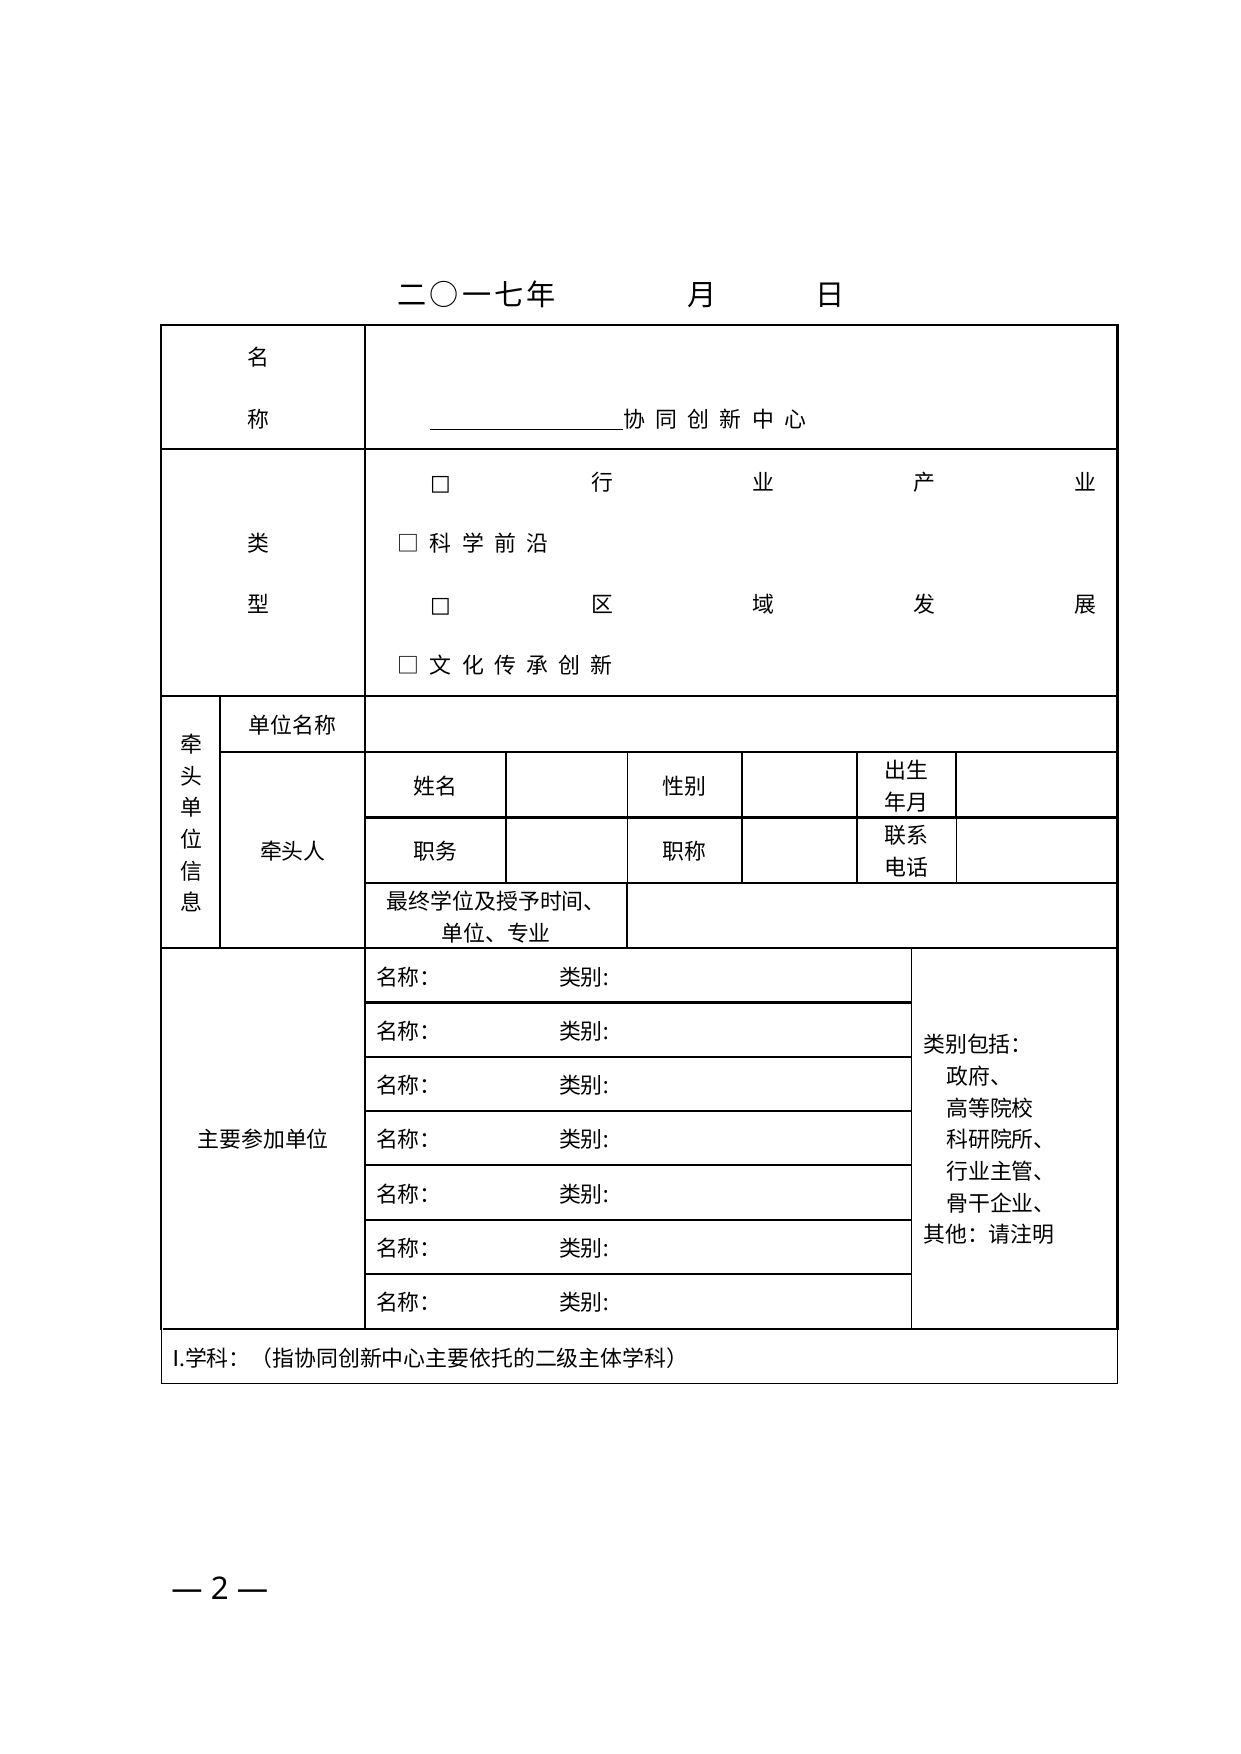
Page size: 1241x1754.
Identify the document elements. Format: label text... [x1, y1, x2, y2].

text 二○一七年 月 日 [172, 262, 1074, 324]
table_cell 联系 电话 [858, 819, 956, 882]
table_cell 出生 年月 [858, 753, 955, 816]
table_cell 单位名称 [221, 697, 364, 751]
table_cell [743, 819, 856, 882]
table_cell 职务 [366, 819, 505, 882]
table_cell [628, 884, 1116, 947]
table_cell 类别包括： 政府、 高等院校 科研院所、 行业主管、 骨干企业、 其他：请注明 [912, 949, 1116, 1327]
table_cell [507, 753, 627, 816]
table_header 名 称 [162, 326, 364, 448]
table_cell Ⅰ.学科：（指协同创新中心主要依托的二级主体学科） [162, 1329, 1117, 1383]
table_cell 名称： 类别: [366, 1112, 911, 1164]
table_cell 类 型 [162, 450, 364, 695]
table_cell [957, 753, 1116, 816]
table_cell [743, 753, 856, 816]
table_cell 牵 头 单 位 信 息 [162, 697, 219, 947]
table_cell 名称： 类别: [366, 1221, 911, 1273]
table_cell [507, 819, 627, 882]
table_cell [366, 697, 1116, 751]
table_cell 名称： 类别: [366, 1004, 911, 1056]
table_cell 牵头人 [221, 753, 364, 947]
table_header 协同创新中心 [366, 326, 1116, 448]
table_cell 名称： 类别: [366, 1166, 911, 1219]
table_cell 名称： 类别: [366, 1275, 911, 1327]
table_cell [957, 819, 1116, 882]
table_cell 性别 [628, 753, 741, 816]
table_cell 名称： 类别: [366, 1058, 911, 1110]
table_cell □行业产业 □科学前沿 □区域发展 □文化传承创新 [366, 450, 1116, 695]
table_cell 名称： 类别: [366, 949, 911, 1001]
table_cell 主要参加单位 [162, 949, 364, 1327]
table_cell 最终学位及授予时间、单位、专业 [366, 884, 626, 947]
table_cell 职称 [628, 819, 741, 882]
table_cell 姓名 [366, 753, 505, 816]
